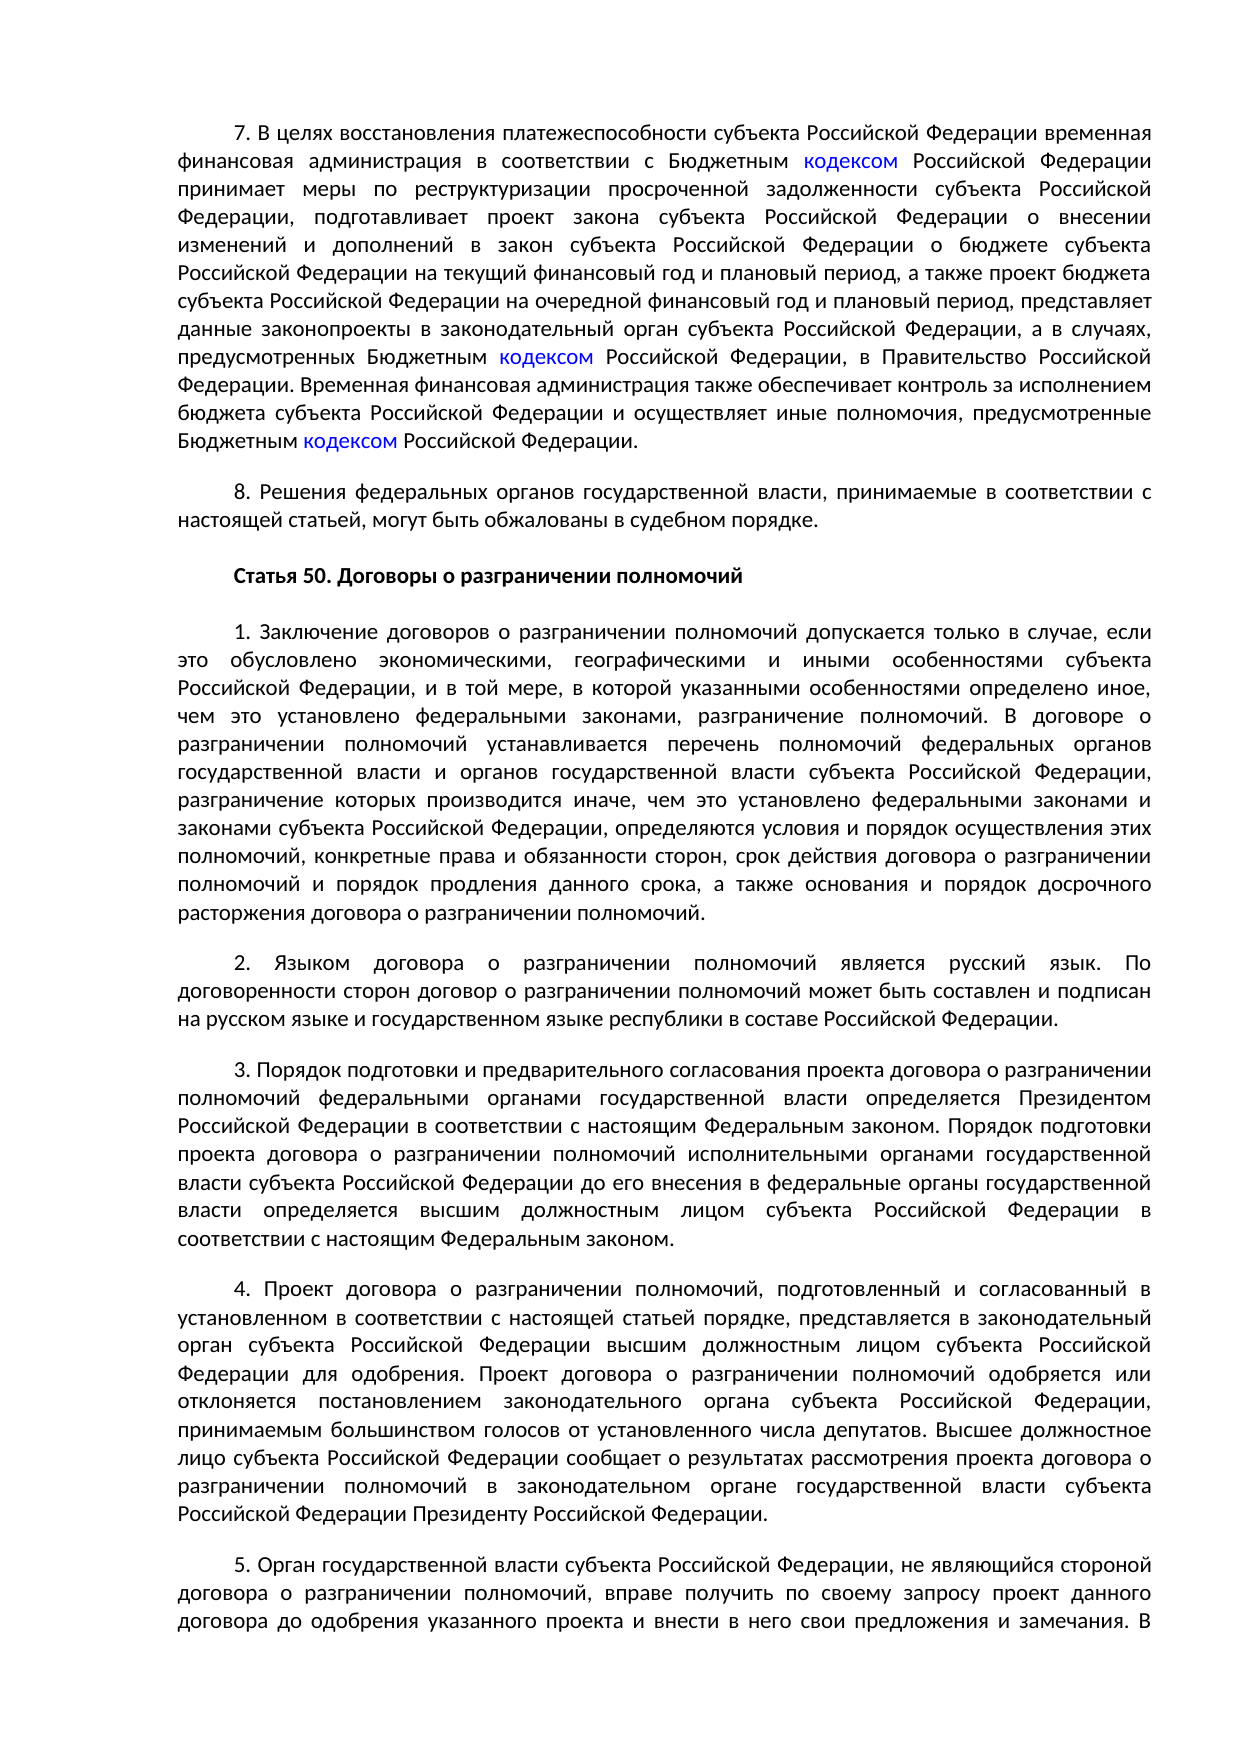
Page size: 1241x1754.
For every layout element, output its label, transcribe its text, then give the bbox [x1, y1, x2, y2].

text 4. Проект договора о разграничении полномочий, подготовленный и согласованный в установленном в соответствии с настоящей статьей порядке, представляется в законодательный орган субъекта Российской Федерации высшим должностным лицом субъекта Российской Федерации для одобрения. Проект договора о разграничении полномочий одобряется или отклоняется постановлением законодательного органа субъекта Российской Федерации, принимаемым большинством голосов от установленного числа депутатов. Высшее должностное лицо субъекта Российской Федерации сообщает о результатах рассмотрения проекта договора о разграничении полномочий в законодательном органе государственной власти субъекта Российской Федерации Президенту Российской Федерации. [177, 1274, 1152, 1527]
text 8. Решения федеральных органов государственной власти, принимаемые в соответствии с настоящей статьей, могут быть обжалованы в судебном порядке. [177, 477, 1152, 533]
text 2. Языком договора о разграничении полномочий является русский язык. По договоренности сторон договор о разграничении полномочий может быть составлен и подписан на русском языке и государственном языке республики в составе Российской Федерации. [177, 948, 1152, 1033]
title Статья 50. Договоры о разграничении полномочий [177, 561, 1152, 589]
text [177, 1550, 1152, 1634]
text 7. В целях восстановления платежеспособности субъекта Российской Федерации временная финансовая администрация в соответствии с Бюджетным кодексом Российской Федерации принимает меры по реструктуризации просроченной задолженности субъекта Российской Федерации, подготавливает проект закона субъекта Российской Федерации о внесении изменений и дополнений в закон субъекта Российской Федерации о бюджете субъекта Российской Федерации на текущий финансовый год и плановый период, а также проект бюджета субъекта Российской Федерации на очередной финансовый год и плановый период, представляет данные законопроекты в законодательный орган субъекта Российской Федерации, а в случаях, предусмотренных Бюджетным кодексом Российской Федерации, в Правительство Российской Федерации. Временная финансовая администрация также обеспечивает контроль за исполнением бюджета субъекта Российской Федерации и осуществляет иные полномочия, предусмотренные Бюджетным кодексом Российской Федерации. [177, 118, 1152, 454]
text 1. Заключение договоров о разграничении полномочий допускается только в случае, если это обусловлено экономическими, географическими и иными особенностями субъекта Российской Федерации, и в той мере, в которой указанными особенностями определено иное, чем это установлено федеральными законами, разграничение полномочий. В договоре о разграничении полномочий устанавливается перечень полномочий федеральных органов государственной власти и органов государственной власти субъекта Российской Федерации, разграничение которых производится иначе, чем это установлено федеральными законами и законами субъекта Российской Федерации, определяются условия и порядок осуществления этих полномочий, конкретные права и обязанности сторон, срок действия договора о разграничении полномочий и порядок продления данного срока, а также основания и порядок досрочного расторжения договора о разграничении полномочий. [177, 617, 1152, 926]
text 3. Порядок подготовки и предварительного согласования проекта договора о разграничении полномочий федеральными органами государственной власти определяется Президентом Российской Федерации в соответствии с настоящим Федеральным законом. Порядок подготовки проекта договора о разграничении полномочий исполнительными органами государственной власти субъекта Российской Федерации до его внесения в федеральные органы государственной власти определяется высшим должностным лицом субъекта Российской Федерации в соответствии с настоящим Федеральным законом. [177, 1056, 1152, 1252]
